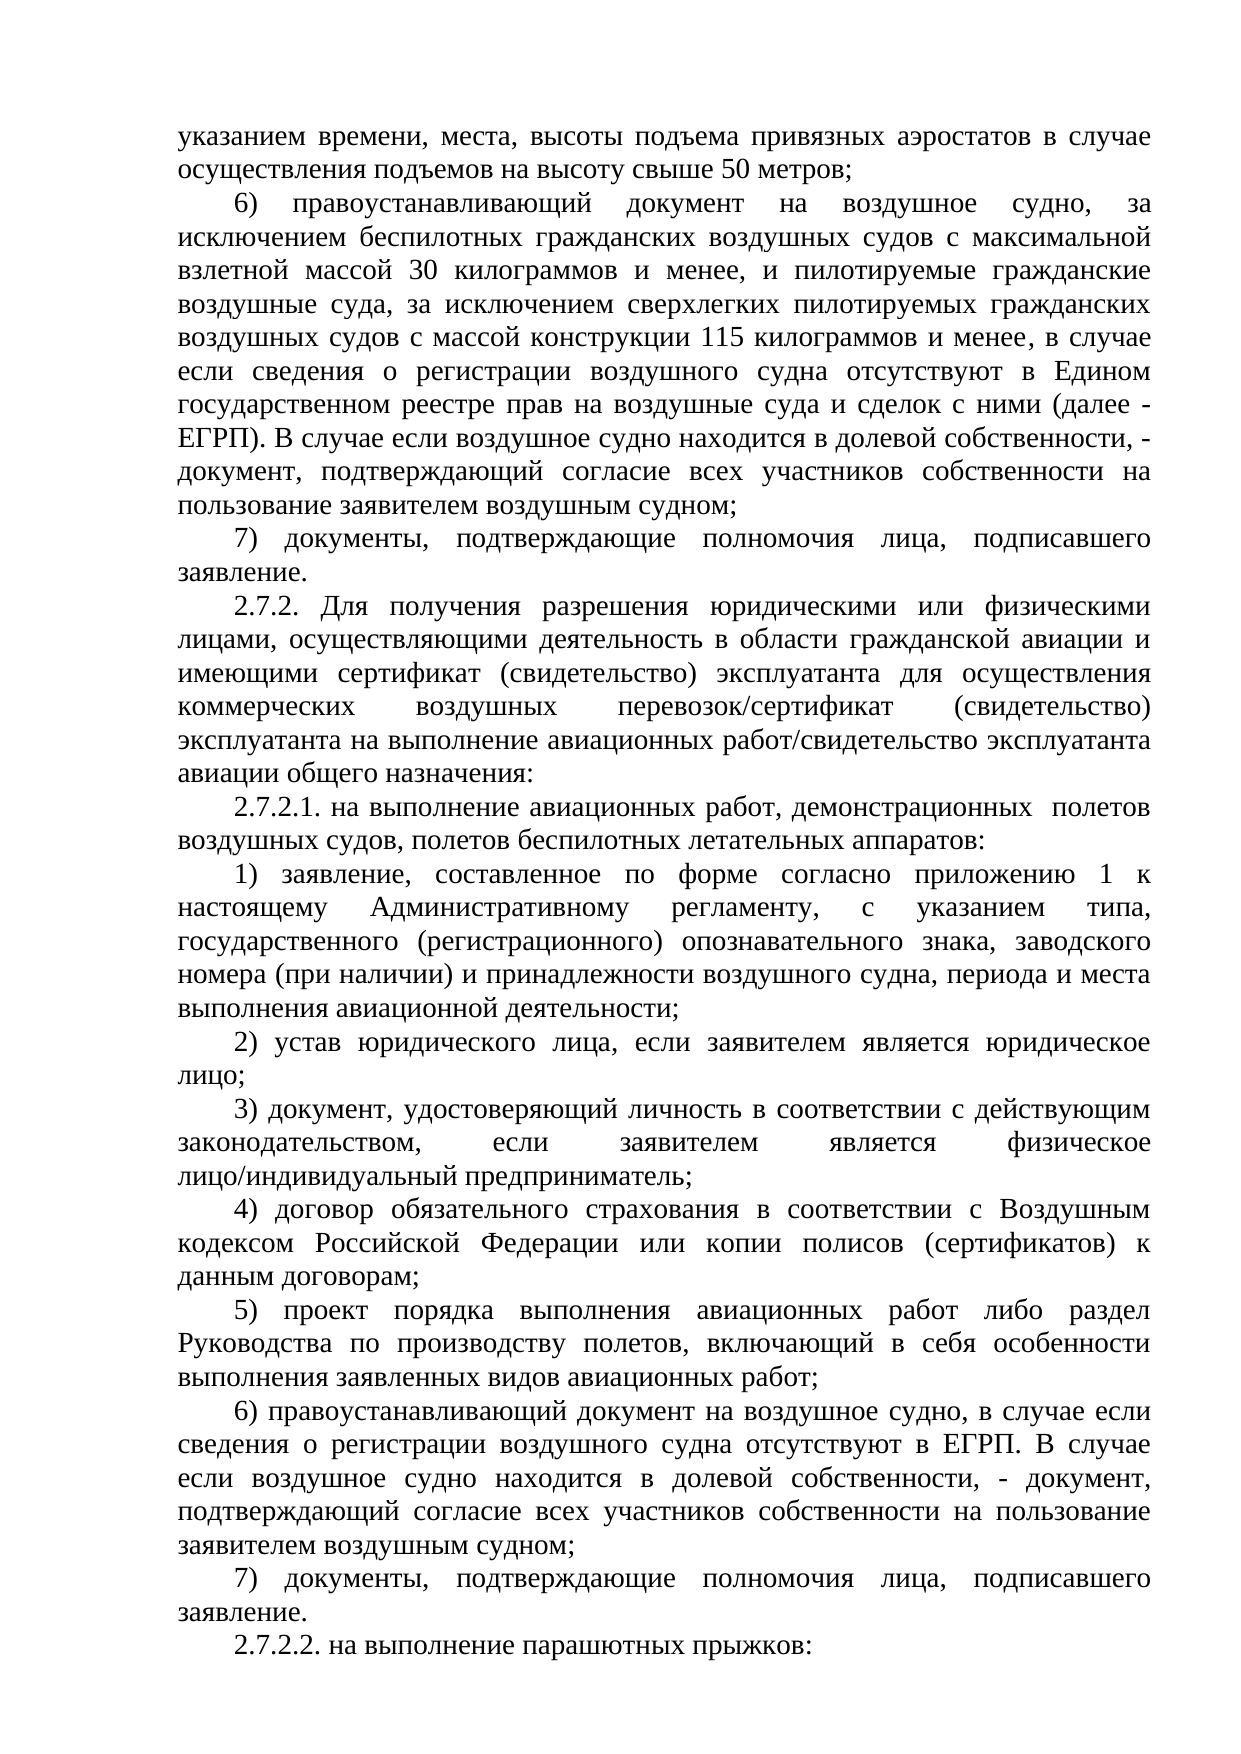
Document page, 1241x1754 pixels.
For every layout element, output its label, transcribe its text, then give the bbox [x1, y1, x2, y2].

text 2.7.2.2. на выполнение парашютных прыжков: [177, 1627, 1152, 1661]
text 2.7.2.1. на выполнение авиационных работ, демонстрационных полетов воздушных судов, полетов беспилотных летательных аппаратов: [177, 789, 1152, 856]
text 1) заявление, составленное по форме согласно приложению 1 к настоящему Административному регламенту, с указанием типа, государственного (регистрационного) опознавательного знака, заводского номера (при наличии) и принадлежности воздушного судна, периода и места выполнения авиационной деятельности; [177, 856, 1152, 1024]
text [177, 118, 1152, 185]
text 2.7.2. Для получения разрешения юридическими или физическими лицами, осуществляющими деятельность в области гражданской авиации и имеющими сертификат (свидетельство) эксплуатанта для осуществления коммерческих воздушных перевозок/сертификат (свидетельство) эксплуатанта на выполнение авиационных работ/свидетельство эксплуатанта авиации общего назначения: [177, 588, 1152, 789]
text 4) договор обязательного страхования в соответствии с Воздушным кодексом Российской Федерации или копии полисов (сертификатов) к данным договорам; [177, 1191, 1152, 1292]
text 5) проект порядка выполнения авиационных работ либо раздел Руководства по производству полетов, включающий в себя особенности выполнения заявленных видов авиационных работ; [177, 1292, 1152, 1393]
text 7) документы, подтверждающие полномочия лица, подписавшего заявление. [177, 521, 1152, 588]
text 6) правоустанавливающий документ на воздушное судно, в случае если сведения о регистрации воздушного судна отсутствуют в ЕГРП. В случае если воздушное судно находится в долевой собственности, - документ, подтверждающий согласие всех участников собственности на пользование заявителем воздушным судном; [177, 1393, 1152, 1560]
text 3) документ, удостоверяющий личность в соответствии с действующим законодательством, если заявителем является физическое лицо/индивидуальный предприниматель; [177, 1091, 1152, 1191]
text 6) правоустанавливающий документ на воздушное судно, за исключением беспилотных гражданских воздушных судов с максимальной взлетной массой 30 килограммов и менее, и пилотируемые гражданские воздушные суда, за исключением сверхлегких пилотируемых гражданских воздушных судов с массой конструкции 115 килограммов и менее, в случае если сведения о регистрации воздушного судна отсутствуют в Едином государственном реестре прав на воздушные суда и сделок с ними (далее - ЕГРП). В случае если воздушное судно находится в долевой собственности, - документ, подтверждающий согласие всех участников собственности на пользование заявителем воздушным судном; [177, 319, 1152, 521]
text 2) устав юридического лица, если заявителем является юридическое лицо; [177, 1024, 1152, 1091]
text 7) документы, подтверждающие полномочия лица, подписавшего заявление. [177, 1560, 1152, 1627]
